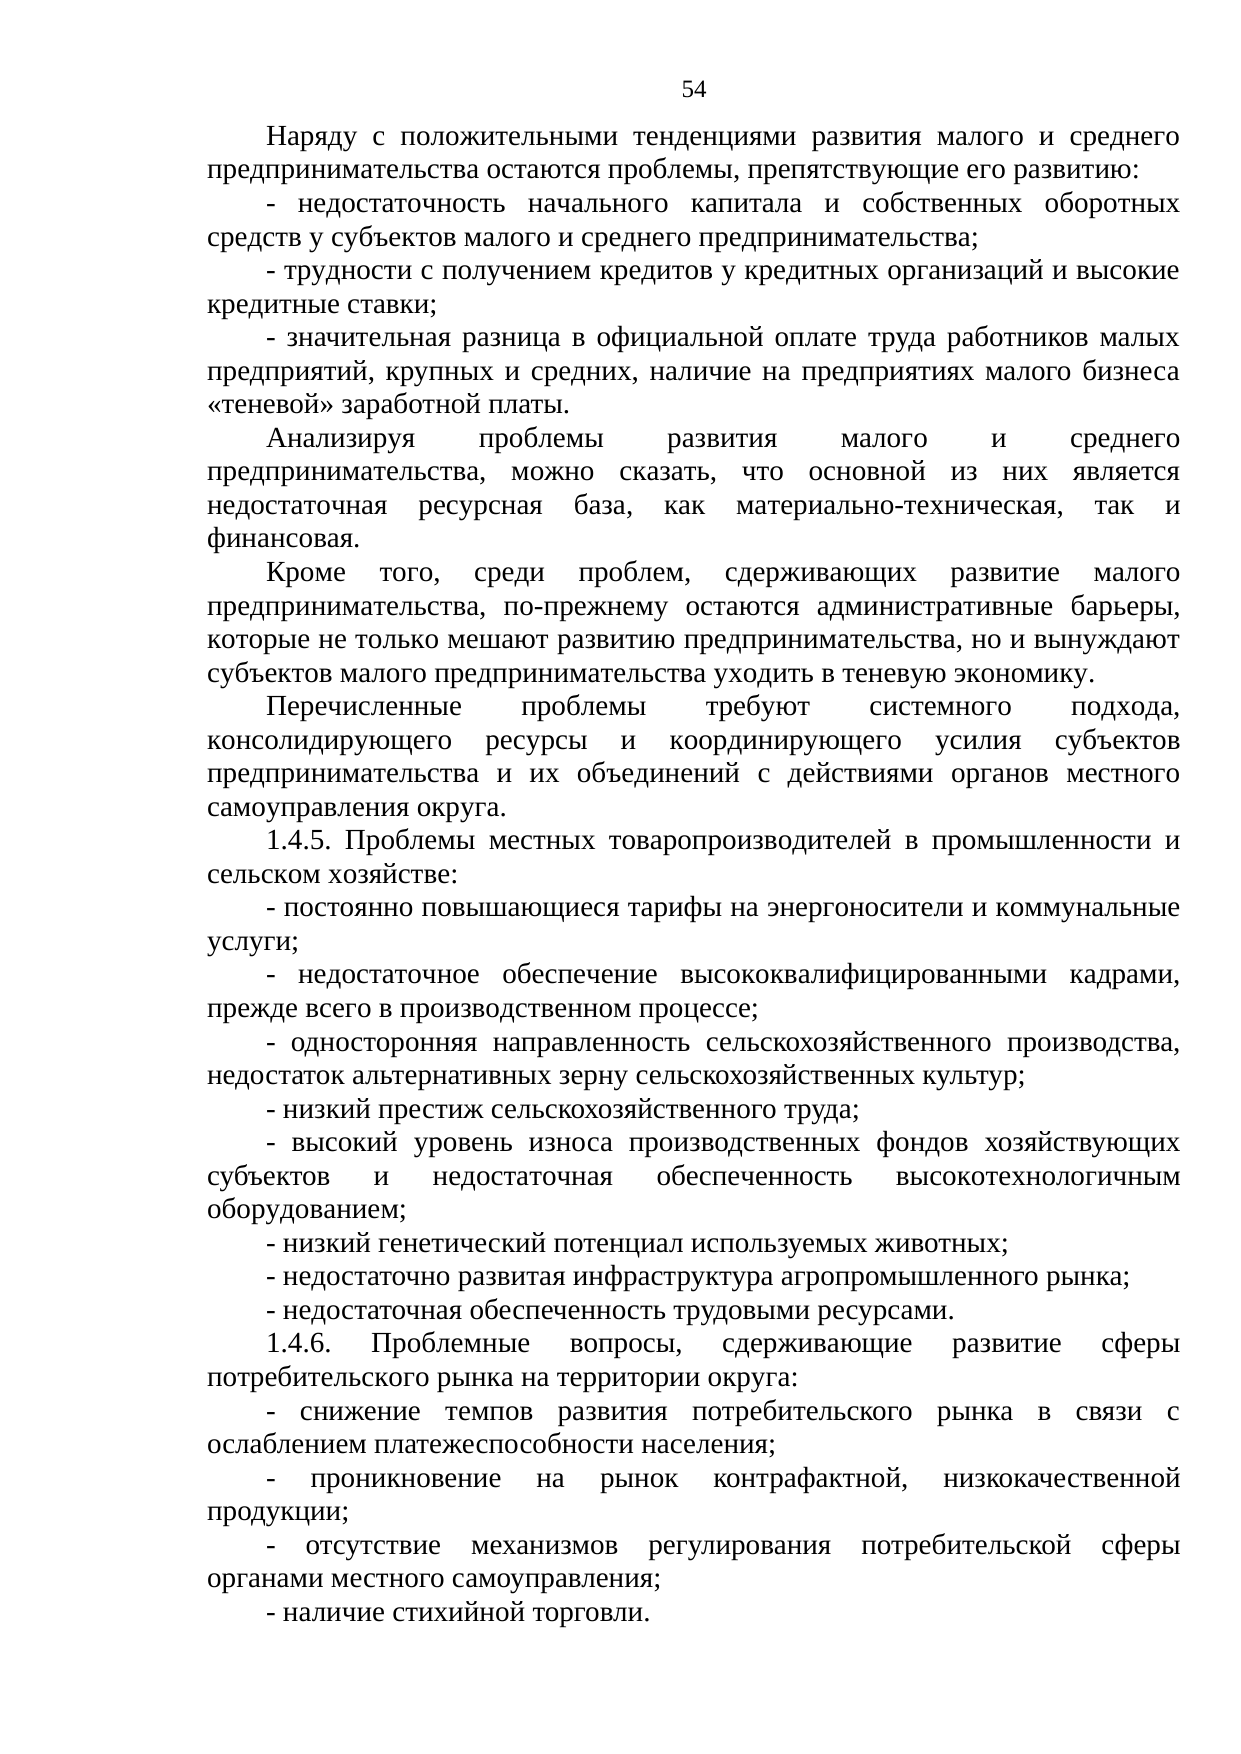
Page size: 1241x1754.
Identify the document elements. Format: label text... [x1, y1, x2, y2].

text - односторонняя направленность сельскохозяйственного производства, недостаток альтернативных зерну сельскохозяйственных культур; [207, 1024, 1181, 1091]
text - снижение темпов развития потребительского рынка в связи с ослаблением платежеспособности населения; [207, 1393, 1181, 1460]
text - низкий генетический потенциал используемых животных; [207, 1225, 1181, 1258]
text Перечисленные проблемы требуют системного подхода, консолидирующего ресурсы и координирующего усилия субъектов предпринимательства и их объединений с действиями органов местного самоуправления округа. [207, 688, 1181, 822]
text - значительная разница в официальной оплате труда работников малых предприятий, крупных и средних, наличие на предприятиях малого бизнеса «теневой» заработной платы. [207, 319, 1181, 420]
text - постоянно повышающиеся тарифы на энергоносители и коммунальные услуги; [207, 889, 1181, 957]
text - трудности с получением кредитов у кредитных организаций и высокие кредитные ставки; [207, 252, 1181, 319]
text Анализируя проблемы развития малого и среднего предпринимательства, можно сказать, что основной из них является недостаточная ресурсная база, как материально-техническая, так и финансовая. [207, 420, 1181, 554]
text 1.4.6. Проблемные вопросы, сдерживающие развитие сферы потребительского рынка на территории округа: [207, 1326, 1181, 1393]
text - наличие стихийной торговли. [207, 1594, 1181, 1627]
text Наряду с положительными тенденциями развития малого и среднего предпринимательства остаются проблемы, препятствующие его развитию: [207, 118, 1181, 185]
text - недостаточно развитая инфраструктура агропромышленного рынка; [207, 1258, 1181, 1292]
text - низкий престиж сельскохозяйственного труда; [207, 1091, 1181, 1124]
text - высокий уровень износа производственных фондов хозяйствующих субъектов и недостаточная обеспеченность высокотехнологичным оборудованием; [207, 1124, 1181, 1225]
text - недостаточное обеспечение высококвалифицированными кадрами, прежде всего в производственном процессе; [207, 957, 1181, 1024]
text - проникновение на рынок контрафактной, низкокачественной продукции; [207, 1460, 1181, 1527]
text 1.4.5. Проблемы местных товаропроизводителей в промышленности и сельском хозяйстве: [207, 822, 1181, 889]
text - недостаточная обеспеченность трудовыми ресурсами. [207, 1292, 1181, 1326]
text Кроме того, среди проблем, сдерживающих развитие малого предпринимательства, по-прежнему остаются административные барьеры, которые не только мешают развитию предпринимательства, но и вынуждают субъектов малого предпринимательства уходить в теневую экономику. [207, 554, 1181, 688]
text - недостаточность начального капитала и собственных оборотных средств у субъектов малого и среднего предпринимательства; [207, 185, 1181, 252]
text - отсутствие механизмов регулирования потребительской сферы органами местного самоуправления; [207, 1527, 1181, 1594]
